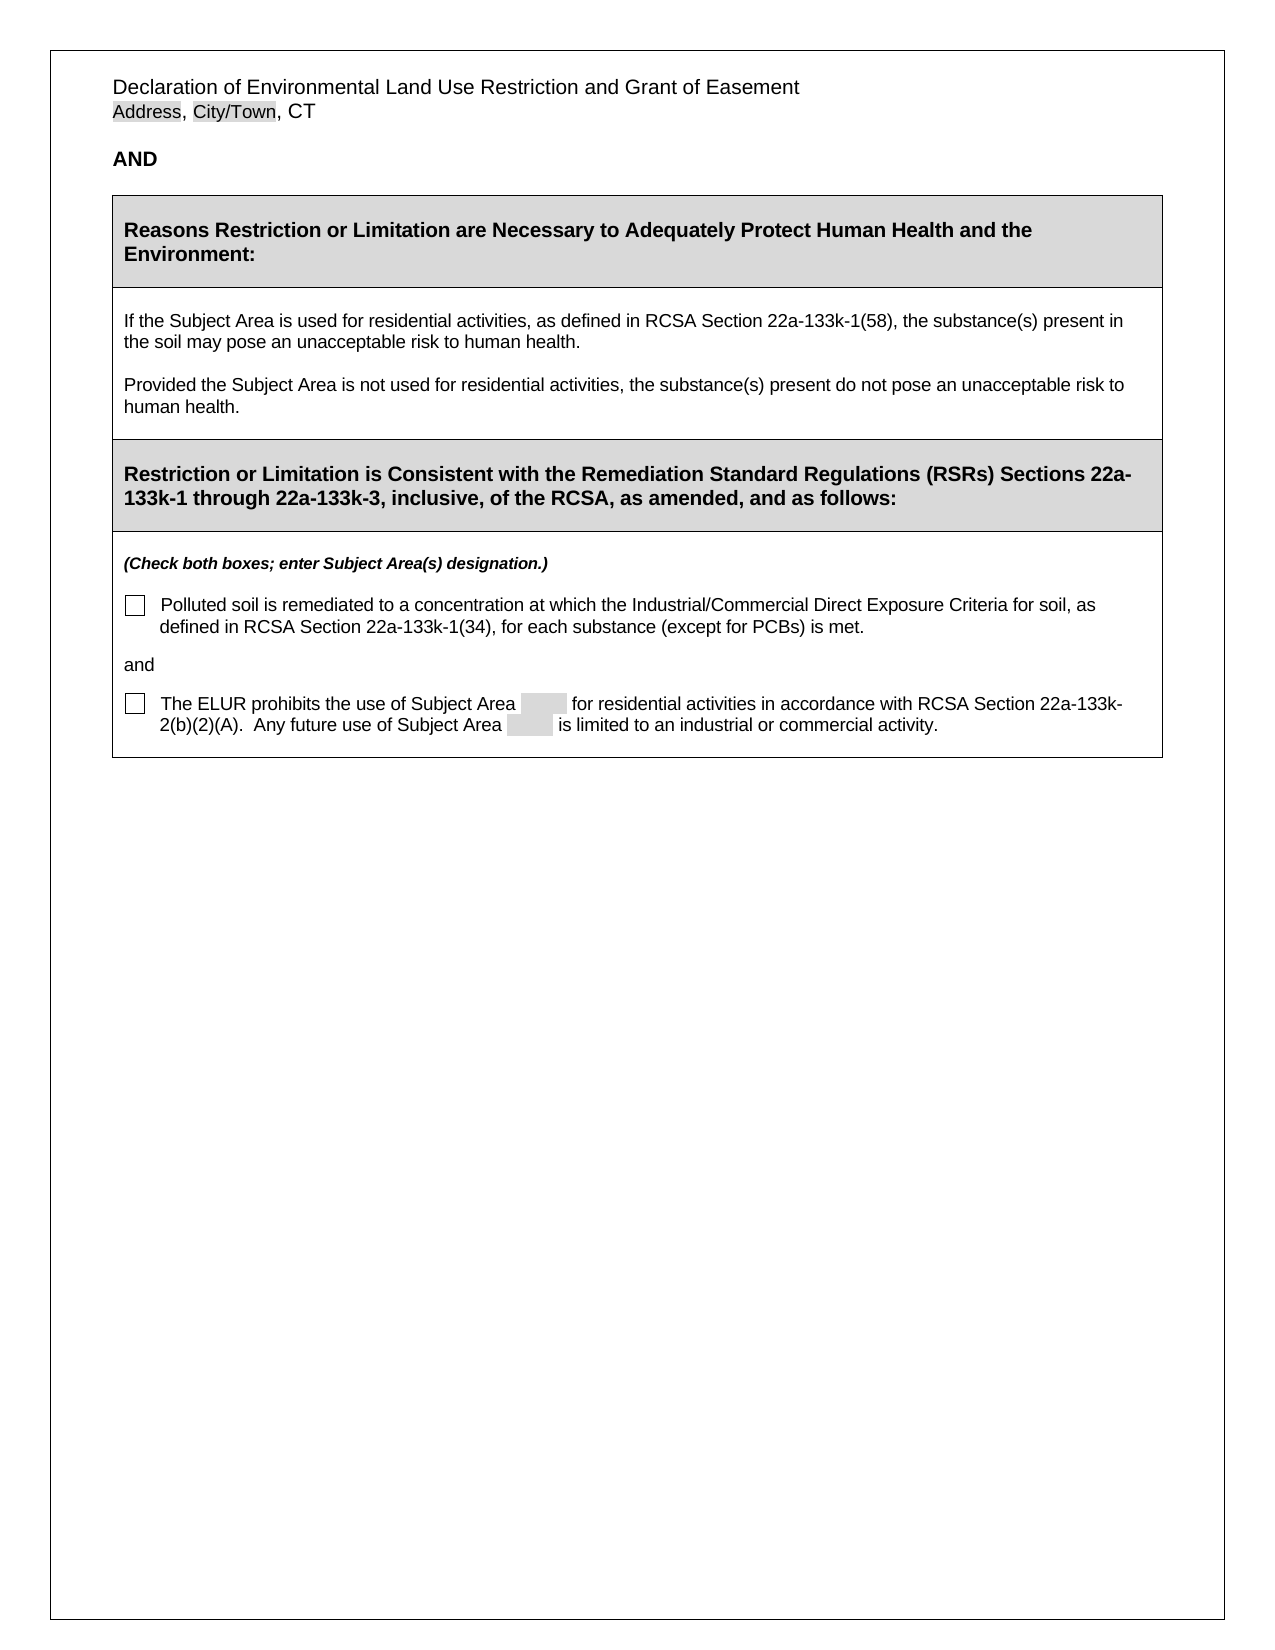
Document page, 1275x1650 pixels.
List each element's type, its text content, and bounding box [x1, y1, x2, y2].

table_cell If the Subject Area is used for residential activities, as defined in RCSA Section 22a-133k-1(58), the substance(s) present in the soil may pose an unacceptable risk to human health. Provided the Subject Area is not used for residential activities, the substance(s) present do not pose an unacceptable risk to human health. [113, 288, 1162, 439]
table_header Reasons Restriction or Limitation are Necessary to Adequately Protect Human Health and the Environment: [113, 196, 1162, 287]
table_cell Restriction or Limitation is Consistent with the Remediation Standard Regulations (RSRs) Sections 22a-133k-1 through 22a-133k-3, inclusive, of the RCSA, as amended, and as follows: [113, 440, 1162, 531]
text AND [112, 147, 1162, 171]
table_cell (Check both boxes; enter Subject Area(s) designation.) Polluted soil is remediated to a concentration at which the Industrial/Commercial Direct Exposure Criteria for soil, as defined in RCSA Section 22a-133k-1(34), for each substance (except for PCBs) is met. and The ELUR prohibits the use of Subject Area for residential activities in accordance with RCSA Section 22a-133k-2(b)(2)(A). Any future use of Subject Area is limited to an industrial or commercial activity. [113, 532, 1162, 757]
